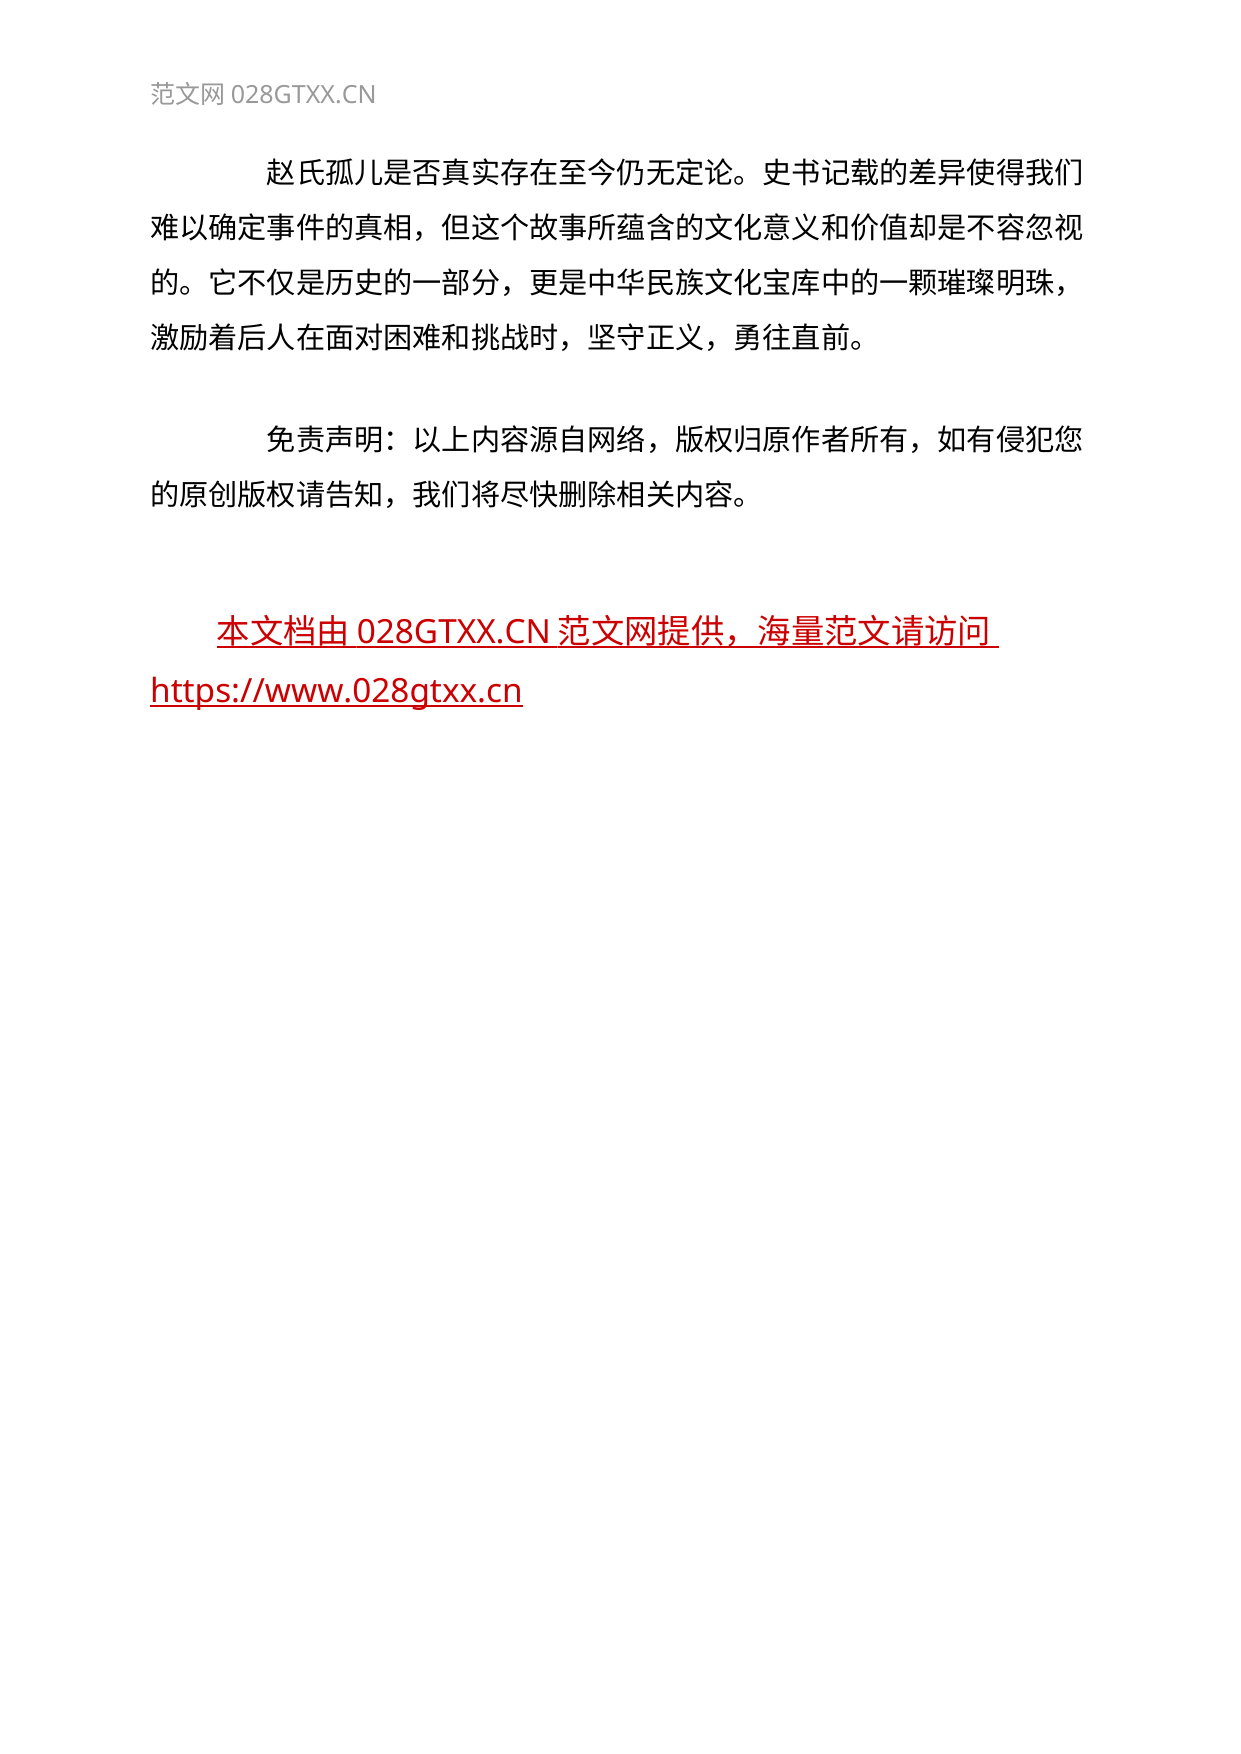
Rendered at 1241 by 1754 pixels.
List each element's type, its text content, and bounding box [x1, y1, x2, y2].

text 本文档由028GTXX.CN范文网提供，海量范文请访问 https://www.028gtxx.cn [150, 604, 1090, 712]
text 免责声明：以上内容源自网络，版权归原作者所有，如有侵犯您的原创版权请告知，我们将尽快删除相关内容。 [150, 416, 1090, 514]
text 赵氏孤儿是否真实存在至今仍无定论。史书记载的差异使得我们难以确定事件的真相，但这个故事所蕴含的文化意义和价值却是不容忽视的。它不仅是历史的一部分，更是中华民族文化宝库中的一颗璀璨明珠，激励着后人在面对困难和挑战时，坚守正义，勇往直前。 [150, 150, 1090, 357]
